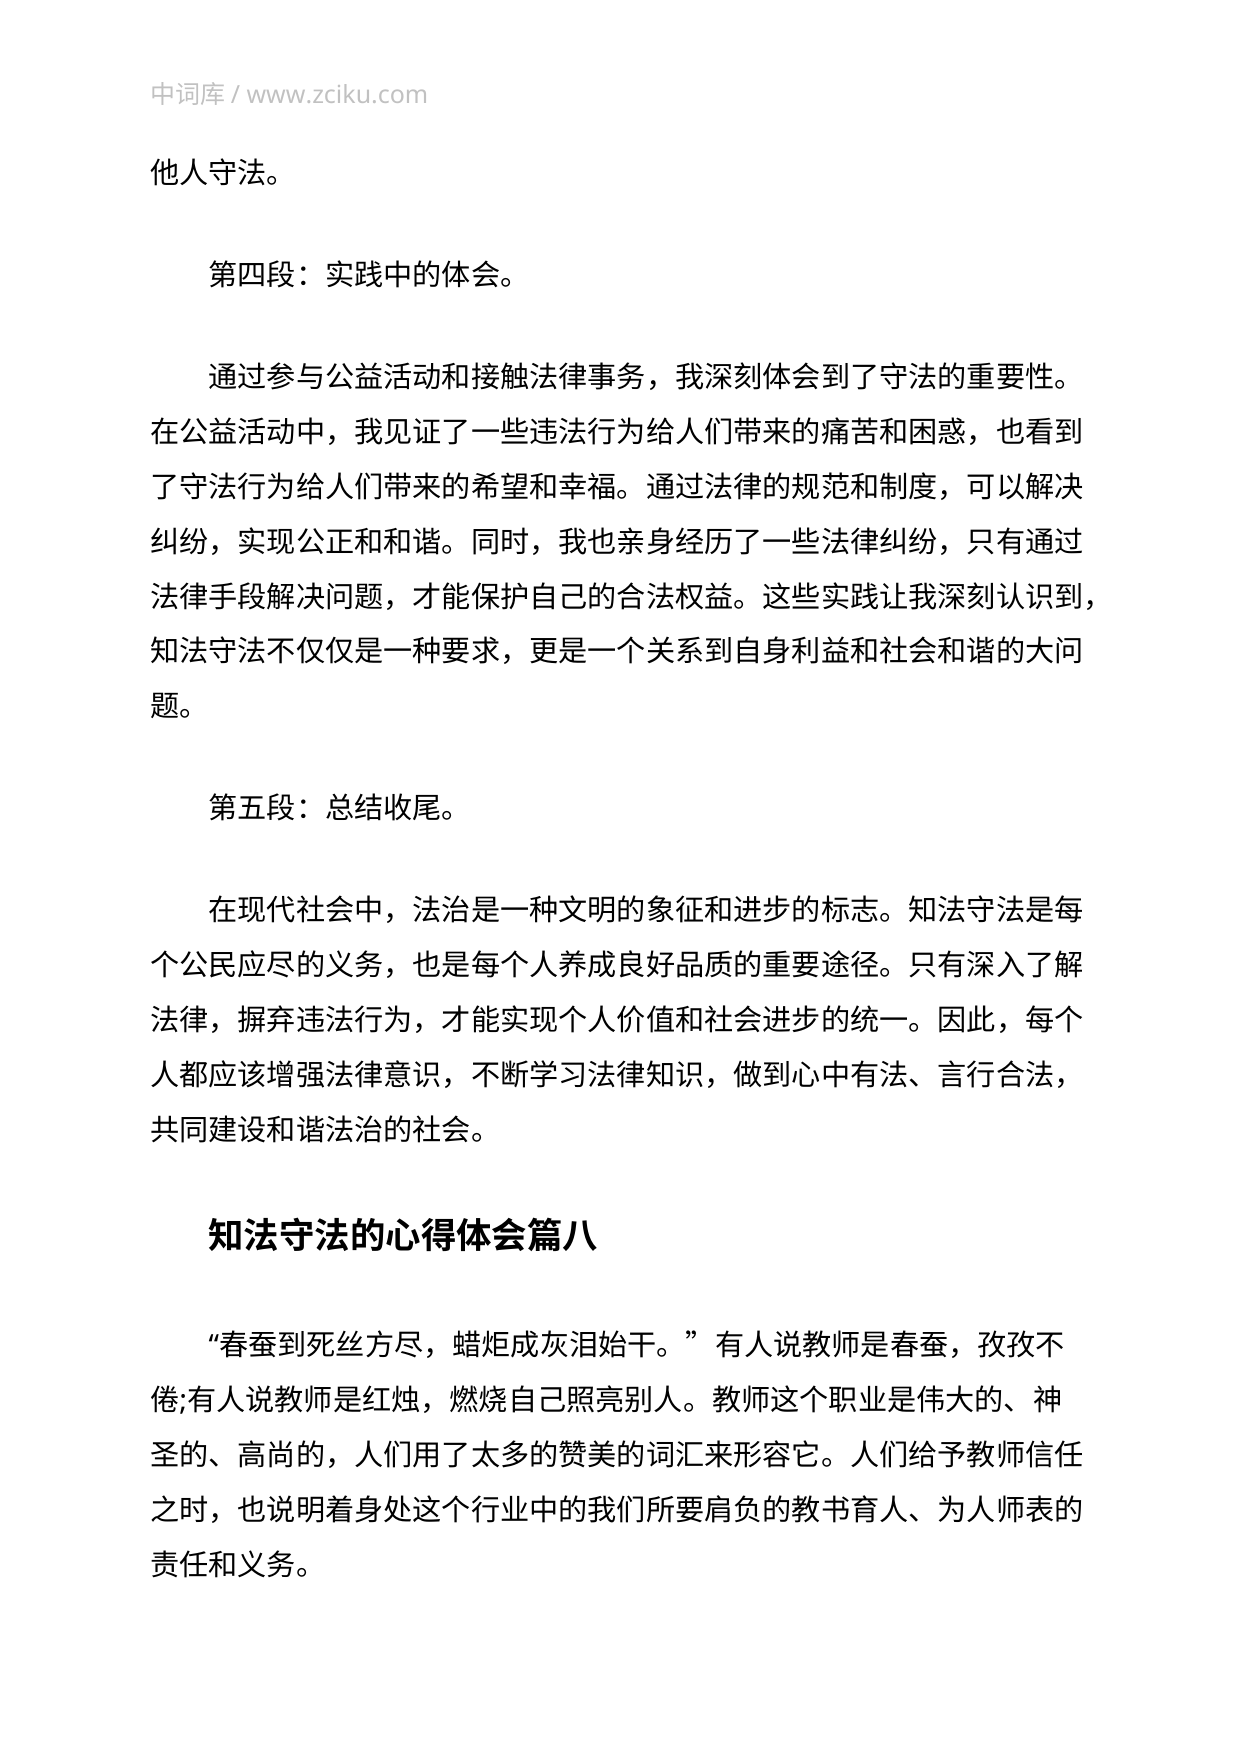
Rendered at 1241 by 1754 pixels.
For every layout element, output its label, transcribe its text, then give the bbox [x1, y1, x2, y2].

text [150, 150, 1090, 192]
text 第四段：实践中的体会。 [150, 252, 1090, 294]
text 在现代社会中，法治是一种文明的象征和进步的标志。知法守法是每个公民应尽的义务，也是每个人养成良好品质的重要途径。只有深入了解法律，摒弃违法行为，才能实现个人价值和社会进步的统一。因此，每个人都应该增强法律意识，不断学习法律知识，做到心中有法、言行合法，共同建设和谐法治的社会。 [150, 886, 1090, 1148]
text 知法守法的心得体会篇八 [150, 1208, 1090, 1259]
text 第五段：总结收尾。 [150, 785, 1090, 827]
text “春蚕到死丝方尽，蜡炬成灰泪始干。”有人说教师是春蚕，孜孜不倦;有人说教师是红烛，燃烧自己照亮别人。教师这个职业是伟大的、神圣的、高尚的，人们用了太多的赞美的词汇来形容它。人们给予教师信任之时，也说明着身处这个行业中的我们所要肩负的教书育人、为人师表的责任和义务。 [150, 1321, 1090, 1583]
text 通过参与公益活动和接触法律事务，我深刻体会到了守法的重要性。在公益活动中，我见证了一些违法行为给人们带来的痛苦和困惑，也看到了守法行为给人们带来的希望和幸福。通过法律的规范和制度，可以解决纠纷，实现公正和和谐。同时，我也亲身经历了一些法律纠纷，只有通过法律手段解决问题，才能保护自己的合法权益。这些实践让我深刻认识到，知法守法不仅仅是一种要求，更是一个关系到自身利益和社会和谐的大问题。 [150, 353, 1090, 725]
